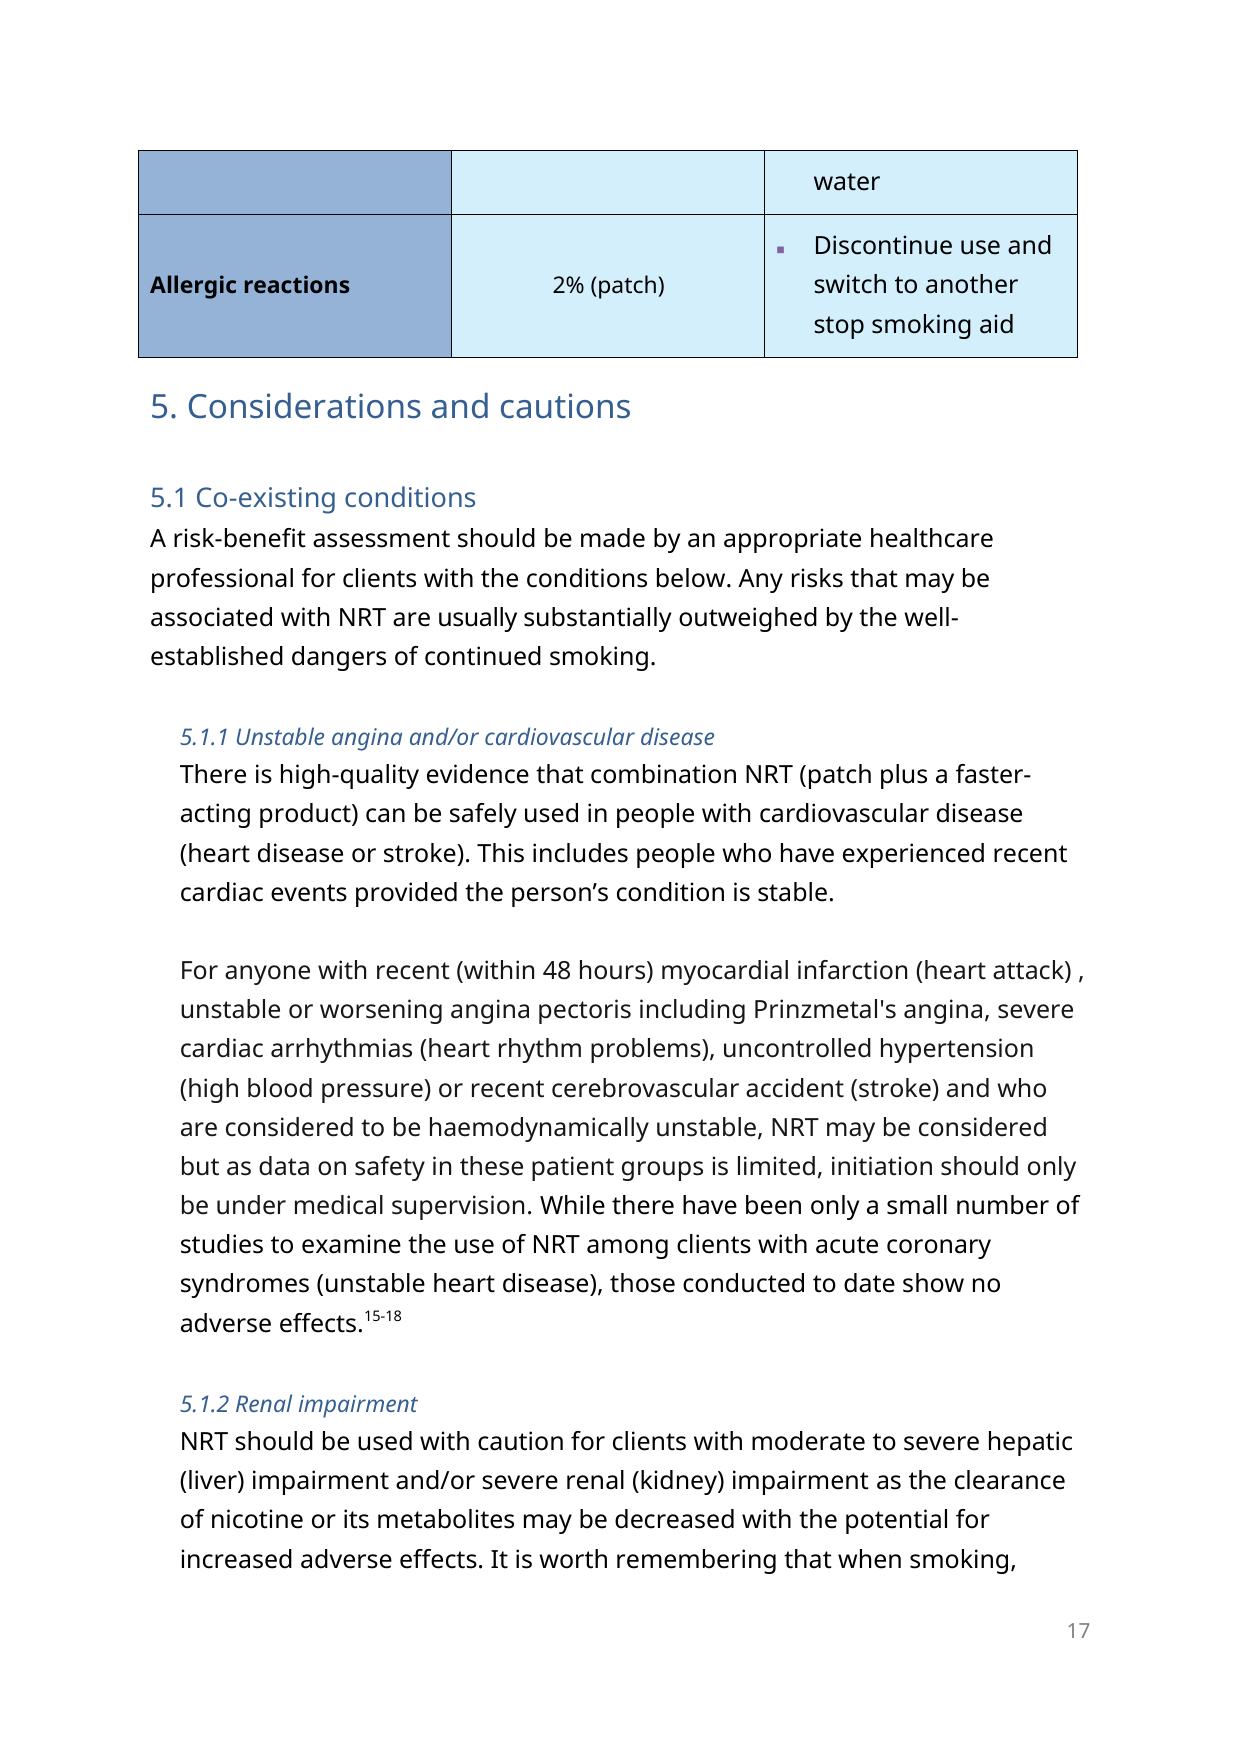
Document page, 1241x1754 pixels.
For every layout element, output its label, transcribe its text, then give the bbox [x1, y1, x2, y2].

subtitle 5. Considerations and cautions [150, 383, 1090, 428]
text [179, 1424, 1090, 1575]
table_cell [765, 151, 1077, 214]
table_cell Discontinue use and switch to another stop smoking aid [765, 215, 1077, 357]
table_cell Allergic reactions [139, 215, 451, 357]
table_cell 2% (patch) [452, 215, 764, 357]
text There is high-quality evidence that combination NRT (patch plus a faster-acting product) can be safely used in people with cardiovascular disease (heart disease or stroke). This includes people who have experienced recent cardiac events provided the person’s condition is stable. [179, 757, 1090, 908]
text A risk-benefit assessment should be made by an appropriate healthcare professional for clients with the conditions below. Any risks that may be associated with NRT are usually substantially outweighed by the well-established dangers of continued smoking. [150, 521, 1080, 673]
table_cell Headache [139, 151, 451, 214]
subtitle 5.1 Co-existing conditions [150, 479, 1090, 516]
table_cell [452, 151, 764, 214]
subtitle 5.1.1 Unstable angina and/or cardiovascular disease [179, 721, 1090, 752]
subtitle 5.1.2 Renal impairment [179, 1388, 1090, 1419]
text For anyone with recent (within 48 hours) myocardial infarction (heart attack) , unstable or worsening angina pectoris including Prinzmetal's angina, severe cardiac arrhythmias (heart rhythm problems), uncontrolled hypertension (high blood pressure) or recent cerebrovascular accident (stroke) and who are considered to be haemodynamically unstable, NRT may be considered but as data on safety in these patient groups is limited, initiation should only be under medical supervision. While there have been only a small number of studies to examine the use of NRT among clients with acute coronary syndromes (unstable heart disease), those conducted to date show no adverse effects.15-18 [179, 953, 1090, 1339]
